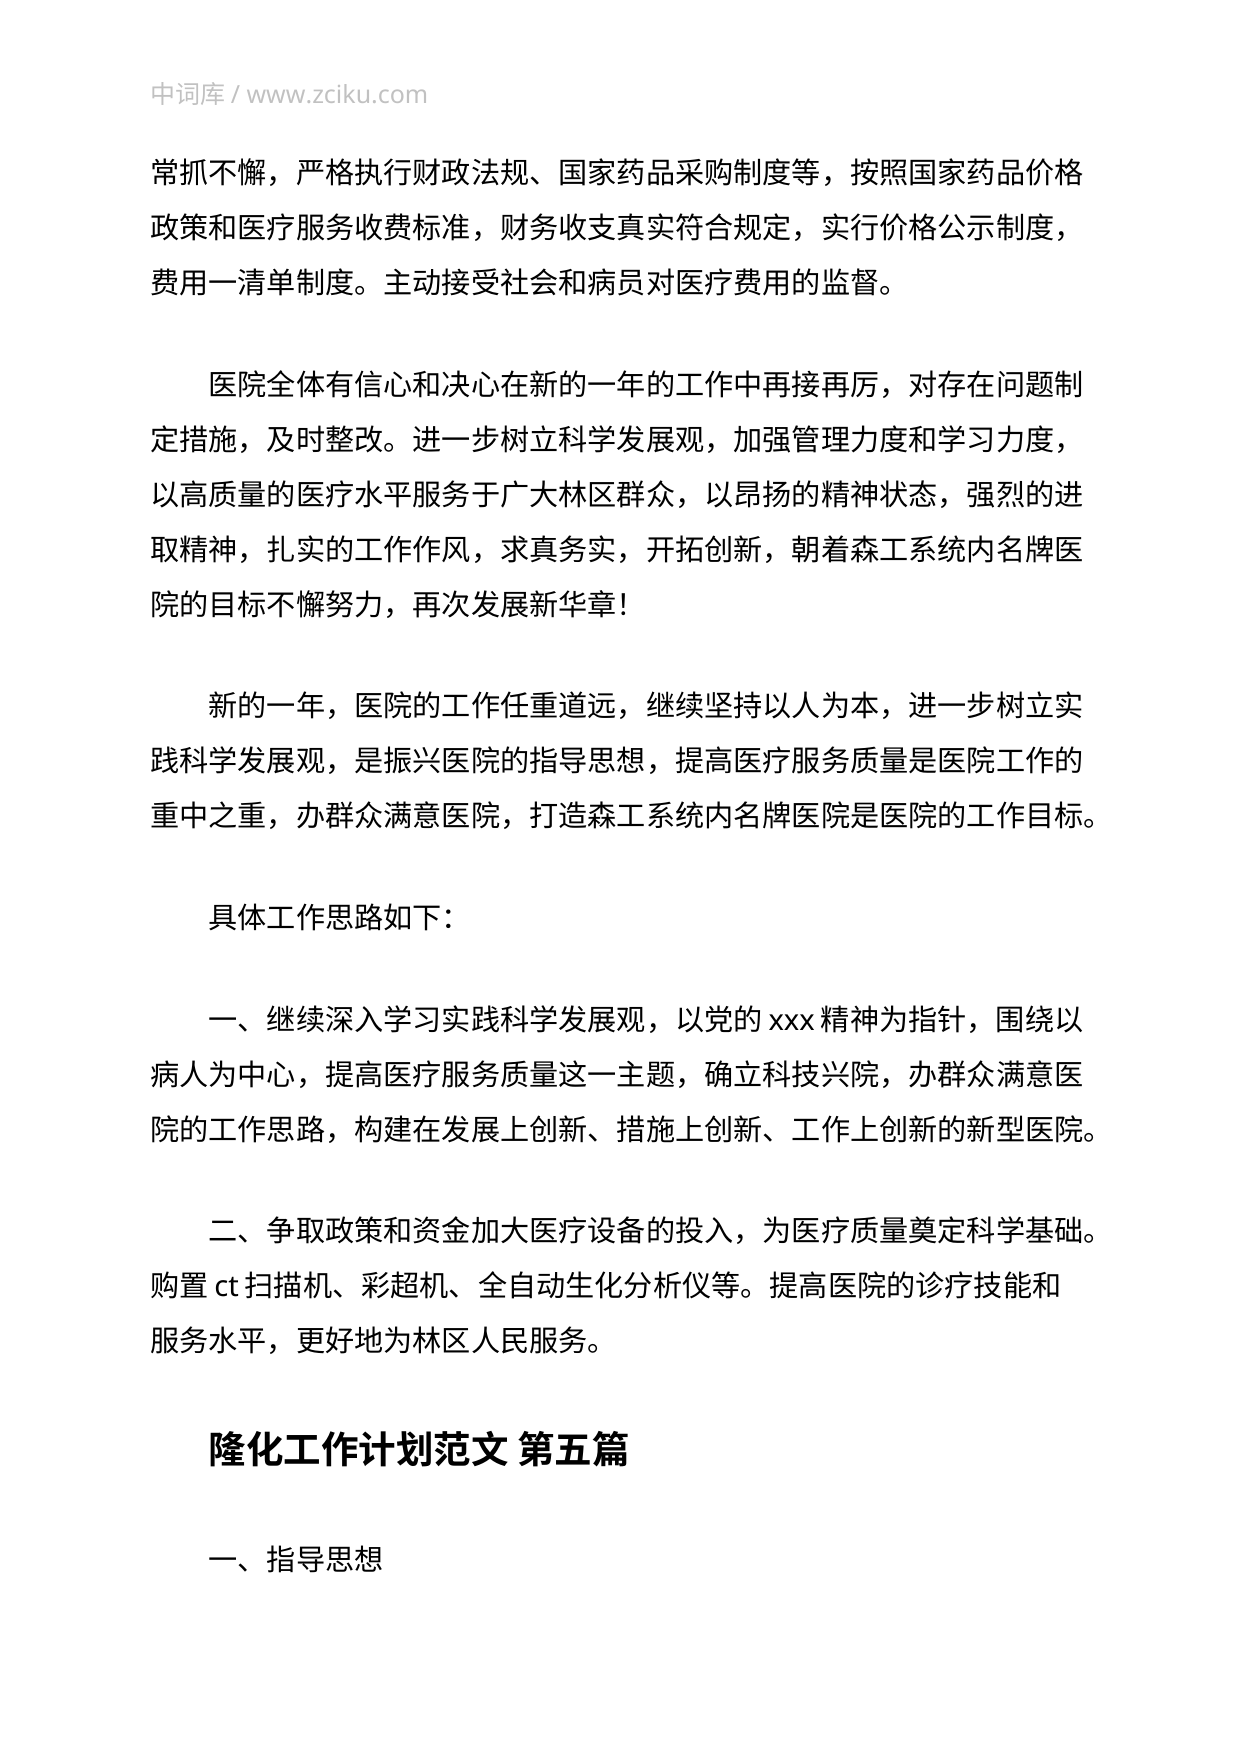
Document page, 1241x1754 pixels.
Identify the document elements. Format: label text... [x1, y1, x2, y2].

text 隆化工作计划范文 第五篇 [150, 1419, 1090, 1474]
text 医院全体有信心和决心在新的一年的工作中再接再厉，对存在问题制定措施，及时整改。进一步树立科学发展观，加强管理力度和学习力度，以高质量的医疗水平服务于广大林区群众，以昂扬的精神状态，强烈的进取精神，扎实的工作作风，求真务实，开拓创新，朝着森工系统内名牌医院的目标不懈努力，再次发展新华章！ [150, 362, 1090, 623]
text 新的一年，医院的工作任重道远，继续坚持以人为本，进一步树立实践科学发展观，是振兴医院的指导思想，提高医疗服务质量是医院工作的重中之重，办群众满意医院，打造森工系统内名牌医院是医院的工作目标。 [150, 683, 1090, 835]
text 一、指导思想 [150, 1537, 1090, 1579]
text 二、争取政策和资金加大医疗设备的投入，为医疗质量奠定科学基础。购置ct扫描机、彩超机、全自动生化分析仪等。提高医院的诊疗技能和服务水平，更好地为林区人民服务。 [150, 1208, 1090, 1360]
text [150, 150, 1090, 302]
text 具体工作思路如下： [150, 894, 1090, 937]
text 一、继续深入学习实践科学发展观，以党的xxx精神为指针，围绕以病人为中心，提高医疗服务质量这一主题，确立科技兴院，办群众满意医院的工作思路，构建在发展上创新、措施上创新、工作上创新的新型医院。 [150, 996, 1090, 1148]
